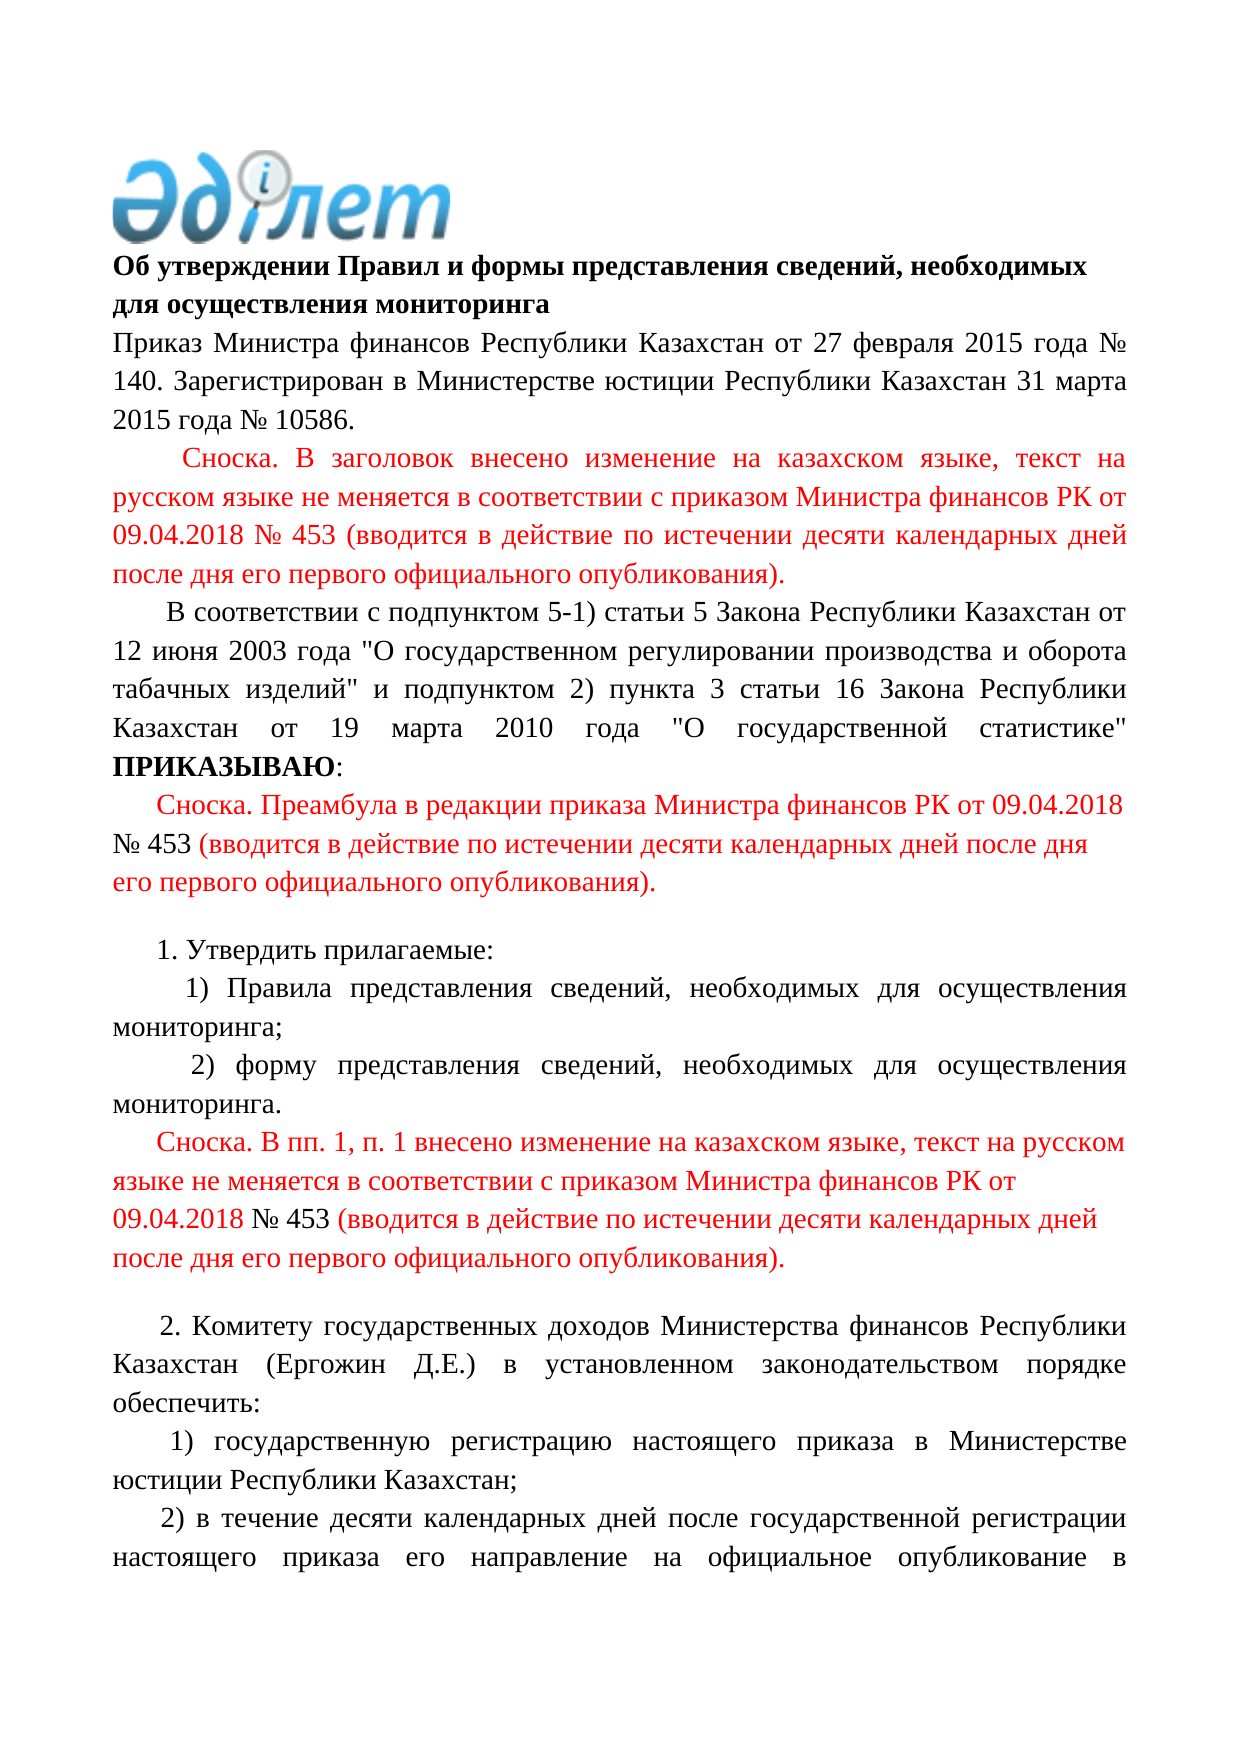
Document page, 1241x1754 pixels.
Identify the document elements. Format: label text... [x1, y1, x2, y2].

text Сноска. Преамбула в редакции приказа Министра финансов РК от 09.04.2018 № 453 (вводится в действие по истечении десяти календарных дней после дня его первого официального опубликования). [112, 787, 1128, 928]
text 2. Комитету государственных доходов Министерства финансов Республики Казахстан (Ергожин Д.Е.) в установленном законодательством порядке обеспечить: [112, 1308, 1128, 1418]
text 2) форму представления сведений, необходимых для осуществления мониторинга. [112, 1047, 1128, 1119]
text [112, 1501, 1128, 1573]
picture [112, 150, 451, 244]
text 1) государственную регистрацию настоящего приказа в Министерстве юстиции Республики Казахстан; [112, 1423, 1128, 1496]
text В соответствии с подпунктом 5-1) статьи 5 Закона Республики Казахстан от 12 июня 2003 года "О государственном регулировании производства и оборота табачных изделий" и подпунктом 2) пункта 3 статьи 16 Закона Республики Казахстан от 19 марта 2010 года "О государственной статистике" ПРИКАЗЫВАЮ: [112, 594, 1128, 782]
text 1) Правила представления сведений, необходимых для осуществления мониторинга; [112, 970, 1128, 1042]
text Сноска. В пп. 1, п. 1 внесено изменение на казахском языке, текст на русском языке не меняется в соответствии с приказом Министра финансов РК от 09.04.2018 № 453 (вводится в действие по истечении десяти календарных дней после дня его первого официального опубликования). [112, 1124, 1128, 1304]
text Сноска. В заголовок внесено изменение на казахском языке, текст на русском языке не меняется в соответствии с приказом Министра финансов РК от 09.04.2018 № 453 (вводится в действие по истечении десяти календарных дней после дня его первого официального опубликования). [112, 440, 1128, 589]
text Об утверждении Правил и формы представления сведений, необходимых для осуществления мониторинга [112, 248, 1128, 320]
text 1. Утвердить прилагаемые: [112, 932, 1128, 965]
text Приказ Министра финансов Республики Казахстан от 27 февраля 2015 года № 140. Зарегистрирован в Министерстве юстиции Республики Казахстан 31 марта 2015 года № 10586. [112, 325, 1128, 435]
